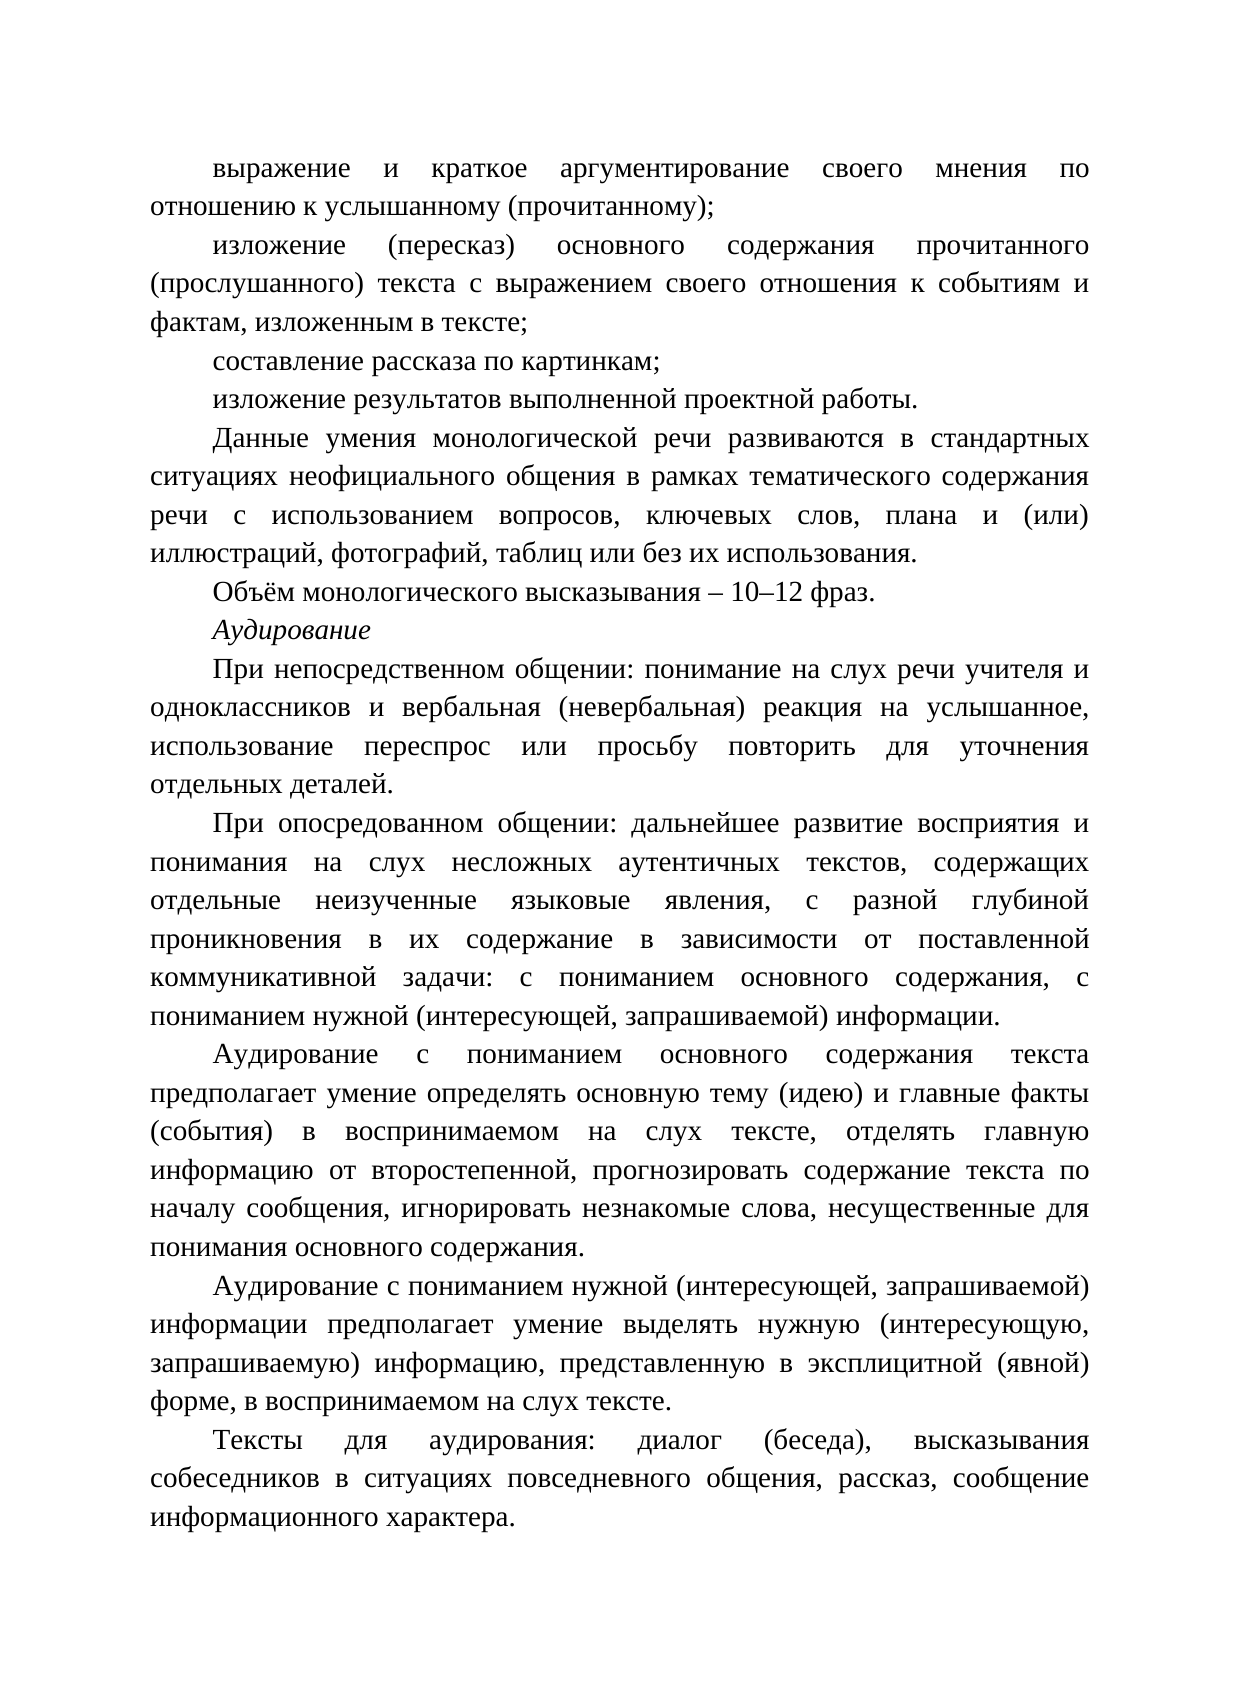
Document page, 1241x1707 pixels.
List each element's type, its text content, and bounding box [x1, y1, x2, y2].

text составление рассказа по картинкам; [150, 343, 1090, 376]
text Объём монологического высказывания – 10–12 фраз. [150, 574, 1090, 607]
text выражение и краткое аргументирование своего мнения по отношению к услышанному (прочитанному); [150, 150, 1090, 222]
text изложение результатов выполненной проектной работы. [150, 381, 1090, 415]
text Аудирование с пониманием нужной (интересующей, запрашиваемой) информации предполагает умение выделять нужную (интересующую, запрашиваемую) информацию, представленную в эксплицитной (явной) форме, в воспринимаемом на слух тексте. [150, 1268, 1090, 1417]
text При опосредованном общении: дальнейшее развитие восприятия и понимания на слух несложных аутентичных текстов, содержащих отдельные неизученные языковые явления, с разной глубиной проникновения в их содержание в зависимости от поставленной коммуникативной задачи: с пониманием основного содержания, с пониманием нужной (интересующей, запрашиваемой) информации. [150, 805, 1090, 1031]
text Аудирование с пониманием основного содержания текста предполагает умение определять основную тему (идею) и главные факты (события) в воспринимаемом на слух тексте, отделять главную информацию от второстепенной, прогнозировать содержание текста по началу сообщения, игнорировать незнакомые слова, несущественные для понимания основного содержания. [150, 1036, 1090, 1263]
text Тексты для аудирования: диалог (беседа), высказывания собеседников в ситуациях повседневного общения, рассказ, сообщение информационного характера. [150, 1422, 1090, 1532]
text При непосредственном общении: понимание на слух речи учителя и одноклассников и вербальная (невербальная) реакция на услышанное, использование переспрос или просьбу повторить для уточнения отдельных деталей. [150, 651, 1090, 800]
text Аудирование [150, 612, 1090, 646]
text изложение (пересказ) основного содержания прочитанного (прослушанного) текста с выражением своего отношения к событиям и фактам, изложенным в тексте; [150, 227, 1090, 338]
text Данные умения монологической речи развиваются в стандартных ситуациях неофициального общения в рамках тематического содержания речи с использованием вопросов, ключевых слов, плана и (или) иллюстраций, фотографий, таблиц или без их использования. [150, 420, 1090, 569]
